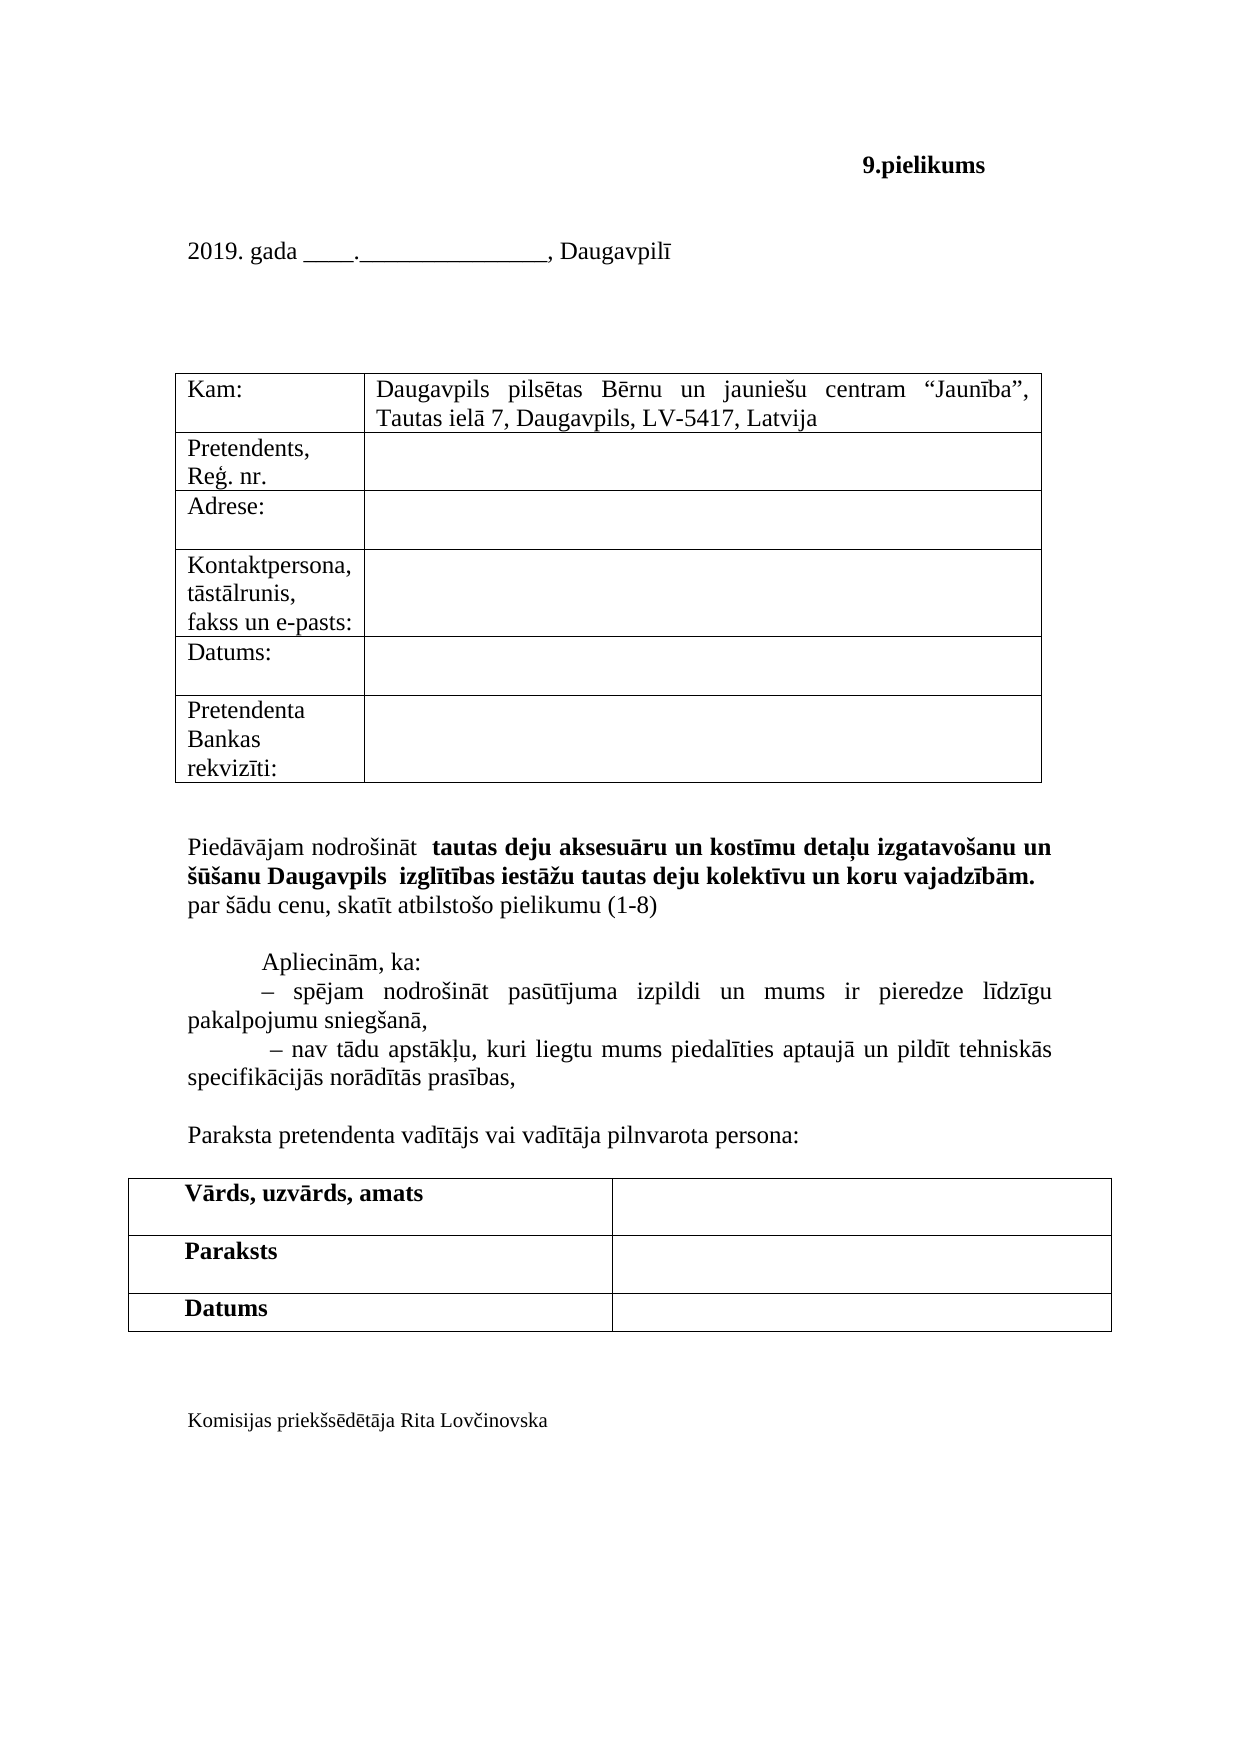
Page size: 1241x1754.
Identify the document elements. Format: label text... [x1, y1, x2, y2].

text – nav tādu apstākļu, kuri liegtu mums piedalīties aptaujā un pildīt tehniskās specifikācijās norādītās prasības, [187, 1034, 1053, 1091]
table_header [613, 1179, 1111, 1235]
text Komisijas priekšsēdētāja Rita Lovčinovska [187, 1408, 1053, 1432]
text – spējam nodrošināt pasūtījuma izpildi un mums ir pieredze līdzīgu pakalpojumu sniegšanā, [187, 976, 1053, 1034]
table_cell Kontaktpersona, tāstālrunis, fakss un e-pasts: [176, 550, 364, 636]
table_cell Adrese: [176, 491, 364, 549]
table_cell Datums [129, 1294, 612, 1331]
text Piedāvājam nodrošināt tautas deju aksesuāru un kostīmu detaļu izgatavošanu un šūšanu Daugavpils izglītības iestāžu tautas deju kolektīvu un koru vajadzībām. [187, 832, 1053, 890]
table_header Kam: [176, 374, 364, 432]
text Apliecinām, ka: [187, 947, 1053, 976]
table_header Daugavpils pilsētas Bērnu un jauniešu centram “Jaunība”, Tautas ielā 7, Daugavpils, LV-5417, Latvija [365, 374, 1041, 432]
table_cell [613, 1294, 1111, 1331]
table_header Vārds, uzvārds, amats [129, 1179, 612, 1235]
text par šādu cenu, skatīt atbilstošo pielikumu (1-8) [187, 890, 1053, 919]
table_cell Pretendenta Bankas rekvizīti: [176, 696, 364, 782]
text 2019. gada ____._______________, Daugavpilī [187, 236, 1053, 265]
table_cell Paraksts [129, 1236, 612, 1292]
table_cell Datums: [176, 637, 364, 694]
table_cell Pretendents, Reģ. nr. [176, 433, 364, 490]
table_cell [365, 433, 1041, 490]
table_cell [365, 550, 1041, 636]
table_cell [365, 491, 1041, 549]
table_cell [365, 696, 1041, 782]
text Paraksta pretendenta vadītājs vai vadītāja pilnvarota persona: [187, 1120, 1053, 1149]
table_cell [613, 1236, 1111, 1292]
text 9.pielikums [862, 150, 1053, 179]
table_cell [365, 637, 1041, 694]
